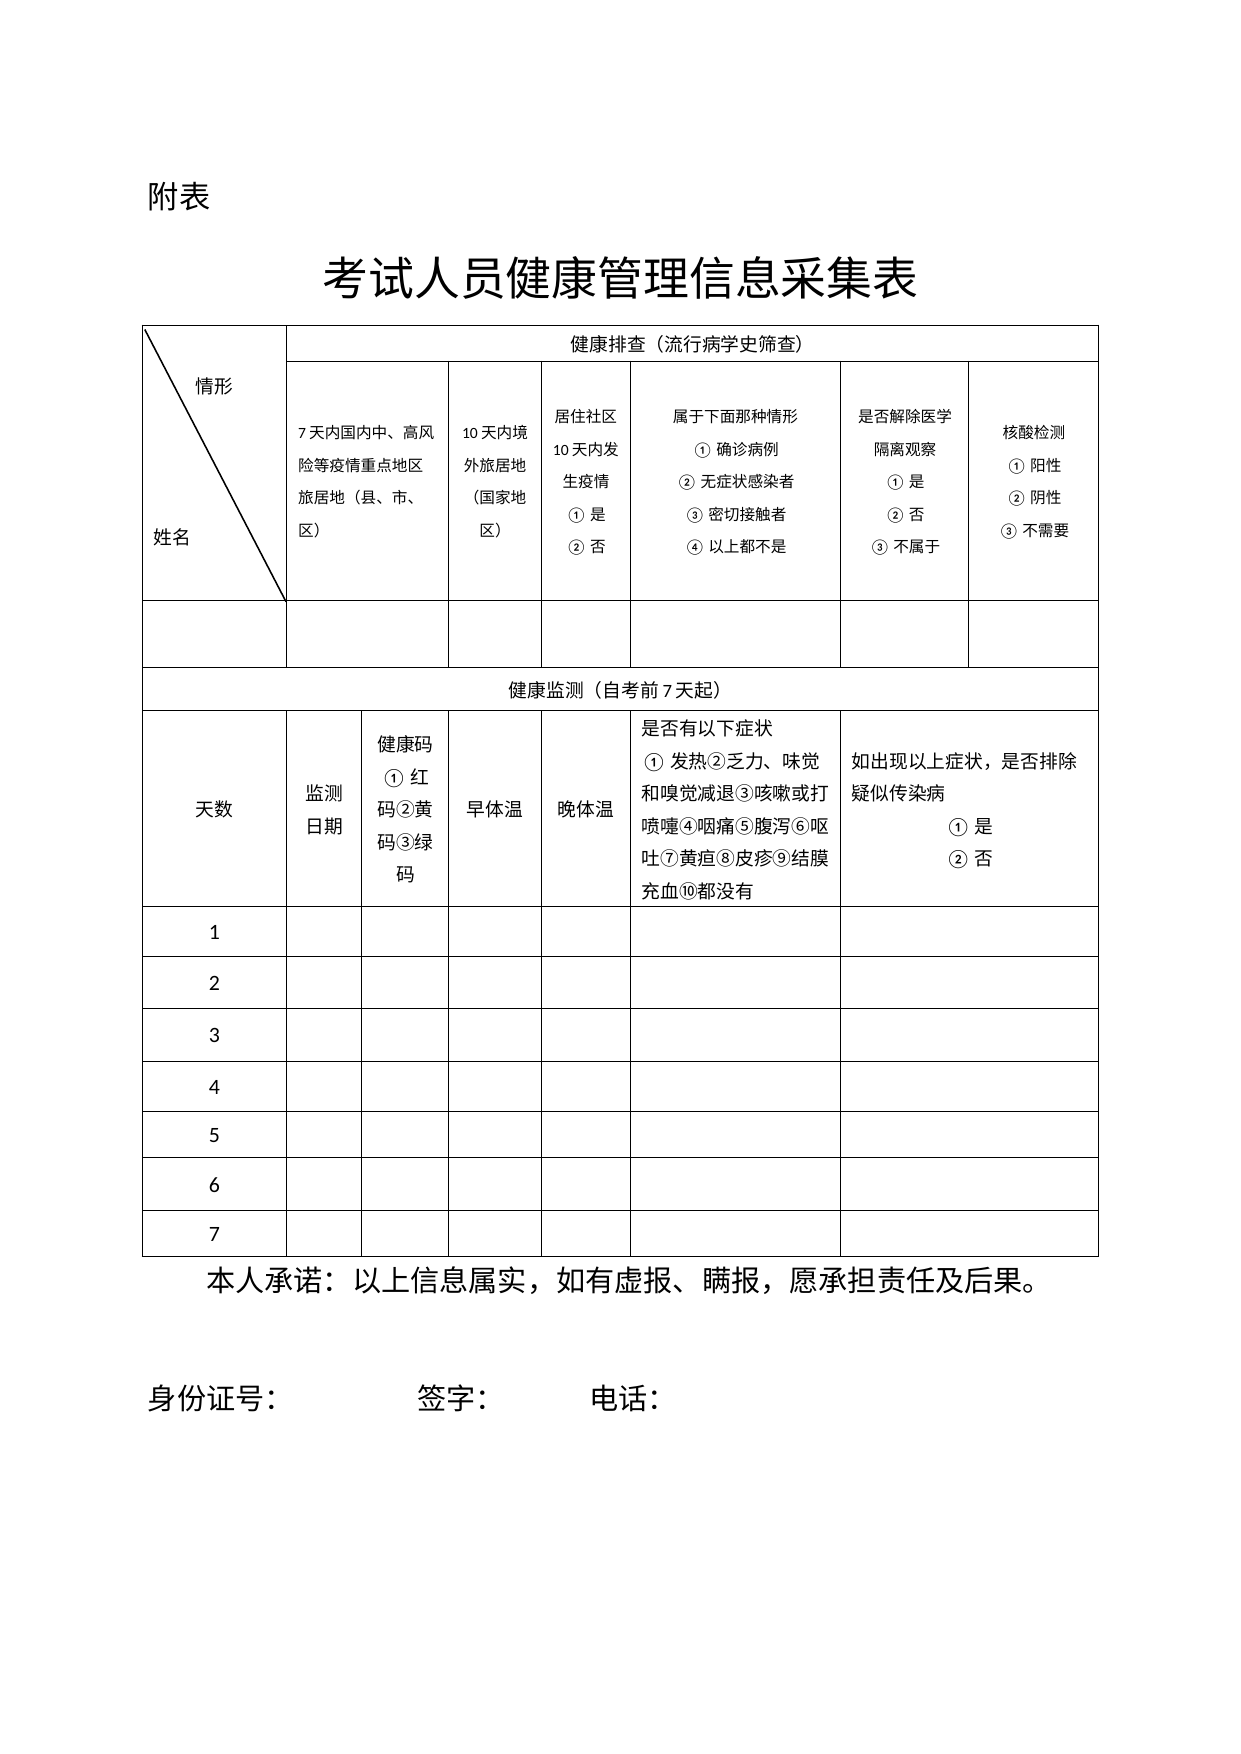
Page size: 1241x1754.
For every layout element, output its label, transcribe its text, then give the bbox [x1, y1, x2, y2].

table_cell [362, 957, 448, 1008]
table_cell [841, 1062, 1098, 1111]
table_cell 核酸检测 ①阳性 ②阴性 ③不需要 [969, 362, 1098, 600]
table_cell [841, 601, 968, 667]
table_header 健康排查（流行病学史筛查） [287, 326, 1098, 361]
table_cell [631, 1062, 840, 1111]
text 本人承诺：以上信息属实，如有虚报、瞒报，愿承担责任及后果。 [148, 1257, 1093, 1299]
table_cell [449, 1009, 541, 1061]
table_cell [287, 1112, 361, 1157]
table_cell 如出现以上症状，是否排除疑似传染病 ①是 ②否 [841, 711, 1098, 906]
table_cell 晚体温 [542, 711, 630, 906]
table_cell [631, 1211, 840, 1256]
table_cell 是否解除医学隔离观察 ①是 ②否 ③不属于 [841, 362, 968, 600]
table_cell 7 [143, 1211, 286, 1256]
text 考试人员健康管理信息采集表 [148, 227, 1093, 324]
text 身份证号： 签字： 电话： [148, 1364, 1093, 1429]
table_cell [542, 601, 630, 667]
table_cell [631, 1112, 840, 1157]
table_cell [449, 957, 541, 1008]
table_cell [287, 957, 361, 1008]
table_cell [631, 601, 840, 667]
table_cell [287, 1158, 361, 1210]
table_cell 居住社区10天内发生疫情 ①是 ②否 [542, 362, 630, 600]
table_cell [542, 957, 630, 1008]
table_cell [362, 1062, 448, 1111]
table_cell 早体温 [449, 711, 541, 906]
table_cell 3 [143, 1009, 286, 1061]
table_cell [287, 1062, 361, 1111]
table_cell [542, 1158, 630, 1210]
table_cell [287, 601, 448, 667]
table_cell [449, 907, 541, 956]
table_cell 监测日期 [287, 711, 361, 906]
table_cell 健康码 ①红码②黄码③绿码 [362, 711, 448, 906]
table_cell 是否有以下症状 ①发热②乏力、味觉和嗅觉减退③咳嗽或打喷嚏④咽痛⑤腹泻⑥呕吐⑦黄疸⑧皮疹⑨结膜充血⑩都没有 [631, 711, 840, 906]
table_header 情形 姓名 [143, 326, 286, 600]
table_cell 1 [143, 907, 286, 956]
table_cell [841, 1211, 1098, 1256]
table_cell [449, 1062, 541, 1111]
table_cell 10天内境外旅居地（国家地区） [449, 362, 541, 600]
table_cell [287, 907, 361, 956]
table_cell [449, 1158, 541, 1210]
table_cell [362, 1112, 448, 1157]
table_cell [542, 1211, 630, 1256]
table_cell [362, 907, 448, 956]
table_cell [542, 1062, 630, 1111]
table_cell [449, 601, 541, 667]
table_cell [841, 957, 1098, 1008]
table_cell 天数 [143, 711, 286, 906]
table_cell [143, 601, 286, 667]
table_cell [542, 1112, 630, 1157]
table_cell 5 [143, 1112, 286, 1157]
table_cell [542, 907, 630, 956]
table_cell 4 [143, 1062, 286, 1111]
table_cell 6 [143, 1158, 286, 1210]
table_cell [287, 1211, 361, 1256]
table_cell [969, 601, 1098, 667]
table_cell [631, 957, 840, 1008]
table_cell [362, 1009, 448, 1061]
table_cell 2 [143, 957, 286, 1008]
table_cell [287, 1009, 361, 1061]
table_cell [449, 1211, 541, 1256]
table_cell 属于下面那种情形 ①确诊病例 ②无症状感染者 ③密切接触者 ④以上都不是 [631, 362, 840, 600]
table_cell [841, 1158, 1098, 1210]
table_cell [631, 1158, 840, 1210]
table_cell 7天内国内中、高风险等疫情重点地区旅居地（县、市、区） [287, 362, 448, 600]
table_cell [841, 907, 1098, 956]
table_cell [449, 1112, 541, 1157]
table_cell [631, 1009, 840, 1061]
table_cell 健康监测（自考前7天起） [143, 668, 1098, 710]
text 附表 [148, 162, 1093, 227]
table_cell [542, 1009, 630, 1061]
table_cell [631, 907, 840, 956]
table_cell [841, 1009, 1098, 1061]
table_cell [362, 1211, 448, 1256]
table_cell [362, 1158, 448, 1210]
table_cell [841, 1112, 1098, 1157]
